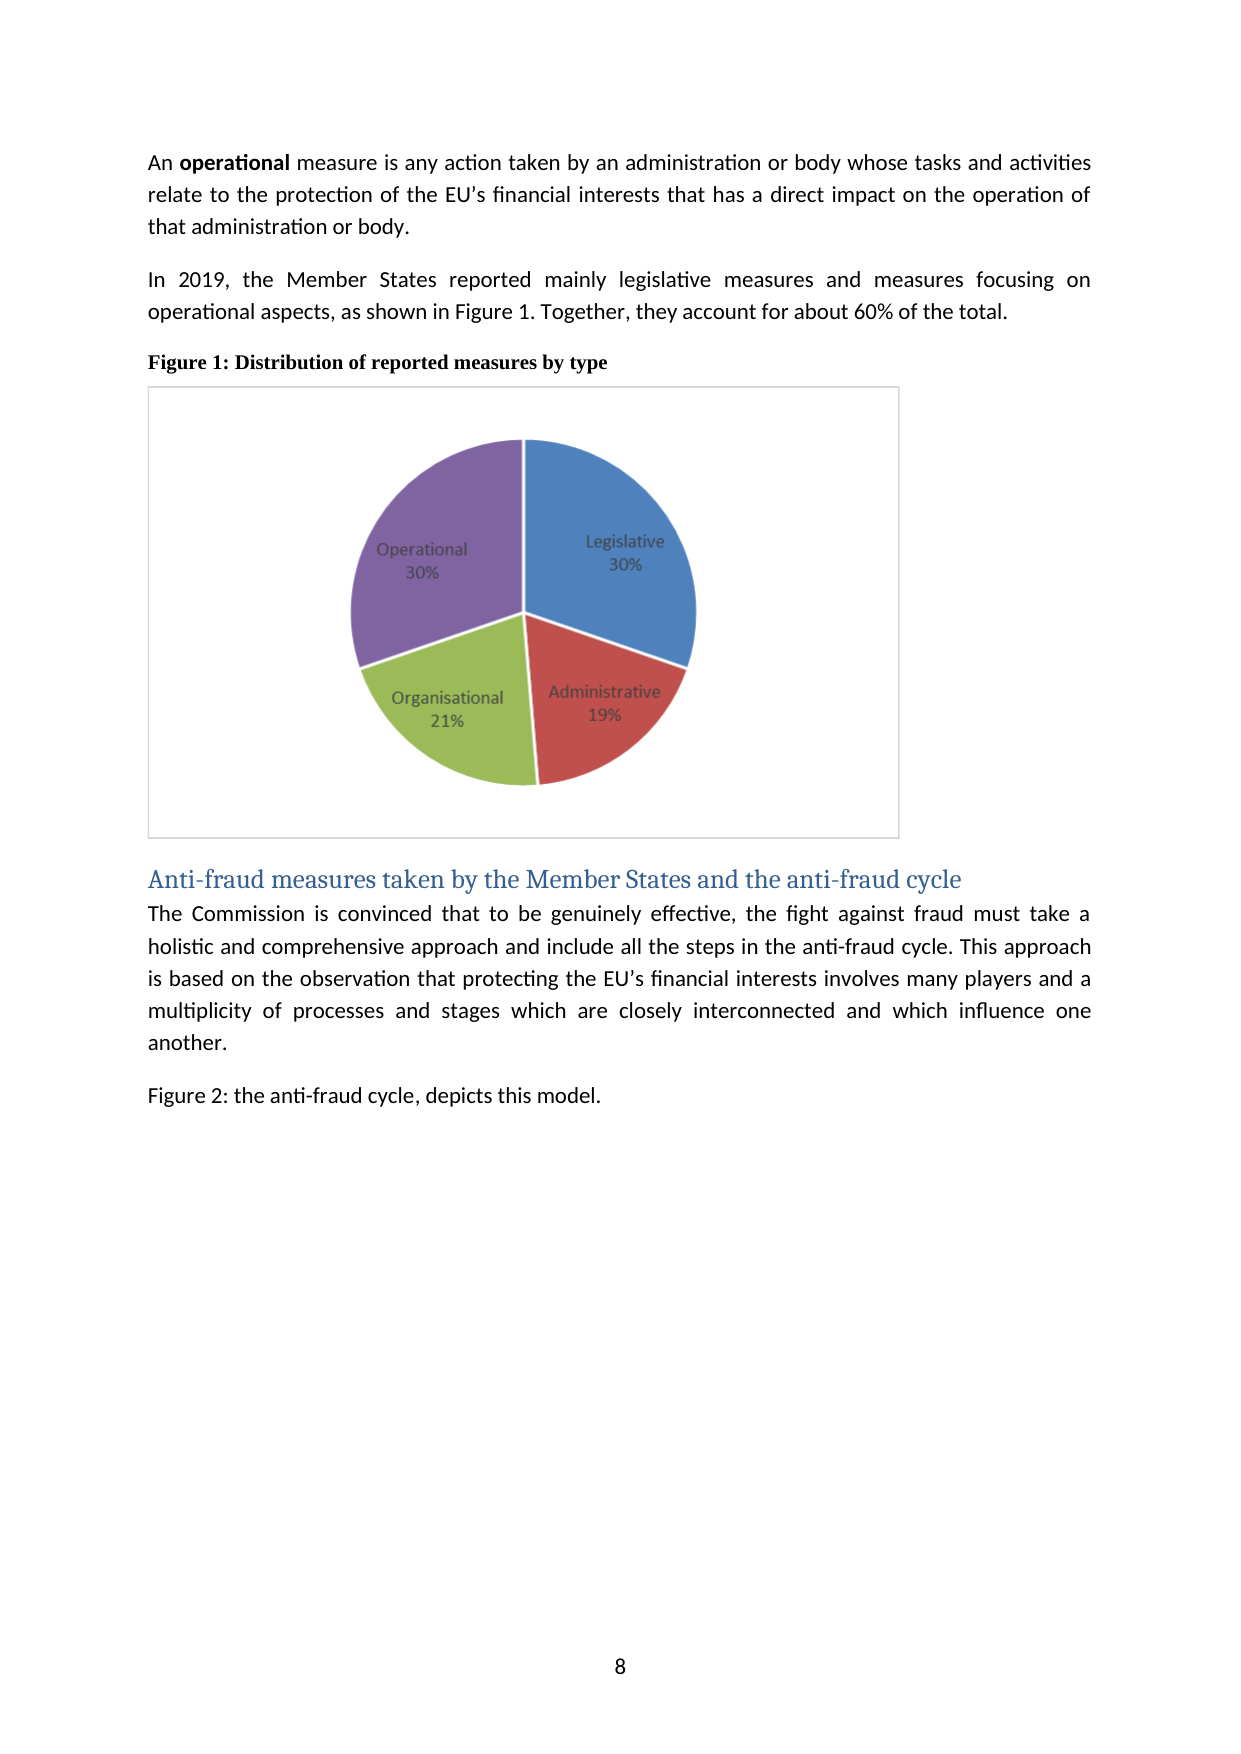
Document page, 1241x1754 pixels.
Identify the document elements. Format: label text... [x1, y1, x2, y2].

text An operational measure is any action taken by an administration or body whose tasks and activities relate to the protection of the EU’s financial interests that has a direct impact on the operation of that administration or body. [148, 148, 1093, 240]
picture [147, 386, 900, 839]
text In 2019, the Member States reported mainly legislative measures and measures focusing on operational aspects, as shown in Figure 1. Together, they account for about 60% of the total. [148, 265, 1093, 325]
text The Commission is convinced that to be genuinely effective, the fight against fraud must take a holistic and comprehensive approach and include all the steps in the anti-fraud cycle. This approach is based on the observation that protecting the EU’s financial interests involves many players and a multiplicity of processes and stages which are closely interconnected and which influence one another. [148, 899, 1093, 1056]
text Figure 1: Distribution of reported measures by type [148, 350, 1093, 374]
text Figure 2, the anti-fraud cycle, depicts this model. [148, 1081, 1093, 1109]
subtitle Anti-fraud measures taken by the Member States and the anti-fraud cycle [148, 864, 1093, 895]
